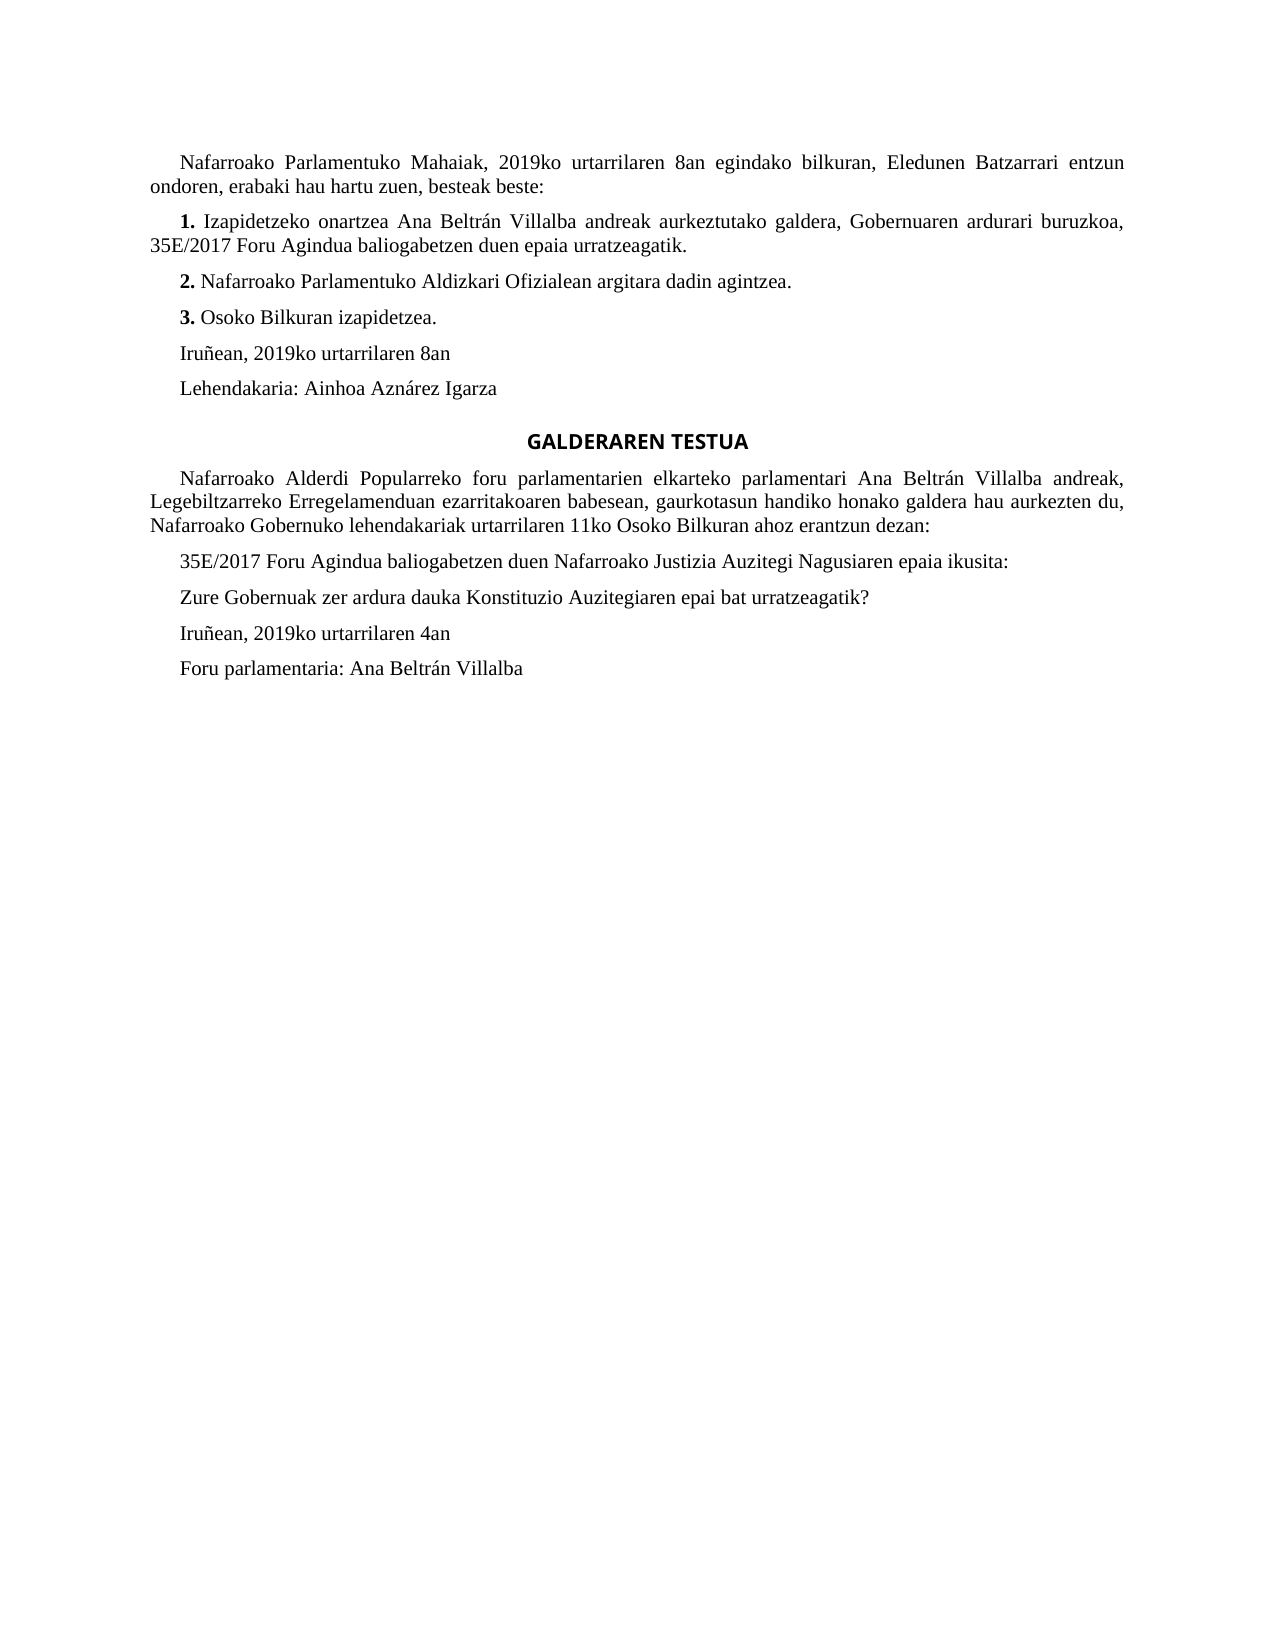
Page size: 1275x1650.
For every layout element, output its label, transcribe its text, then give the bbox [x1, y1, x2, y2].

text Iruñean, 2019ko urtarrilaren 8an [150, 341, 1125, 365]
text 1. Izapidetzeko onartzea Ana Beltrán Villalba andreak aurkeztutako galdera, Gobernuaren ardurari buruzkoa, 35E/2017 Foru Agindua baliogabetzen duen epaia urratzeagatik. [150, 210, 1125, 258]
text Lehendakaria: Ainhoa Aznárez Igarza [150, 377, 1125, 401]
text Nafarroako Parlamentuko Mahaiak, 2019ko urtarrilaren 8an egindako bilkuran, Eledunen Batzarrari entzun ondoren, erabaki hau hartu zuen, besteak beste: [150, 150, 1125, 198]
text Zure Gobernuak zer ardura dauka Konstituzio Auzitegiaren epai bat urratzeagatik? [150, 585, 1125, 609]
text Iruñean, 2019ko urtarrilaren 4an [150, 621, 1125, 645]
text GALDERAREN TESTUA [150, 430, 1125, 454]
text 35E/2017 Foru Agindua baliogabetzen duen Nafarroako Justizia Auzitegi Nagusiaren epaia ikusita: [150, 549, 1125, 573]
text Nafarroako Alderdi Popularreko foru parlamentarien elkarteko parlamentari Ana Beltrán Villalba andreak, Legebiltzarreko Erregelamenduan ezarritakoaren babesean, gaurkotasun handiko honako galdera hau aurkezten du, Nafarroako Gobernuko lehendakariak urtarrilaren 11ko Osoko Bilkuran ahoz erantzun dezan: [150, 466, 1125, 538]
text 3. Osoko Bilkuran izapidetzea. [150, 305, 1125, 329]
text Foru parlamentaria: Ana Beltrán Villalba [150, 657, 1125, 681]
text 2. Nafarroako Parlamentuko Aldizkari Ofizialean argitara dadin agintzea. [150, 269, 1125, 293]
